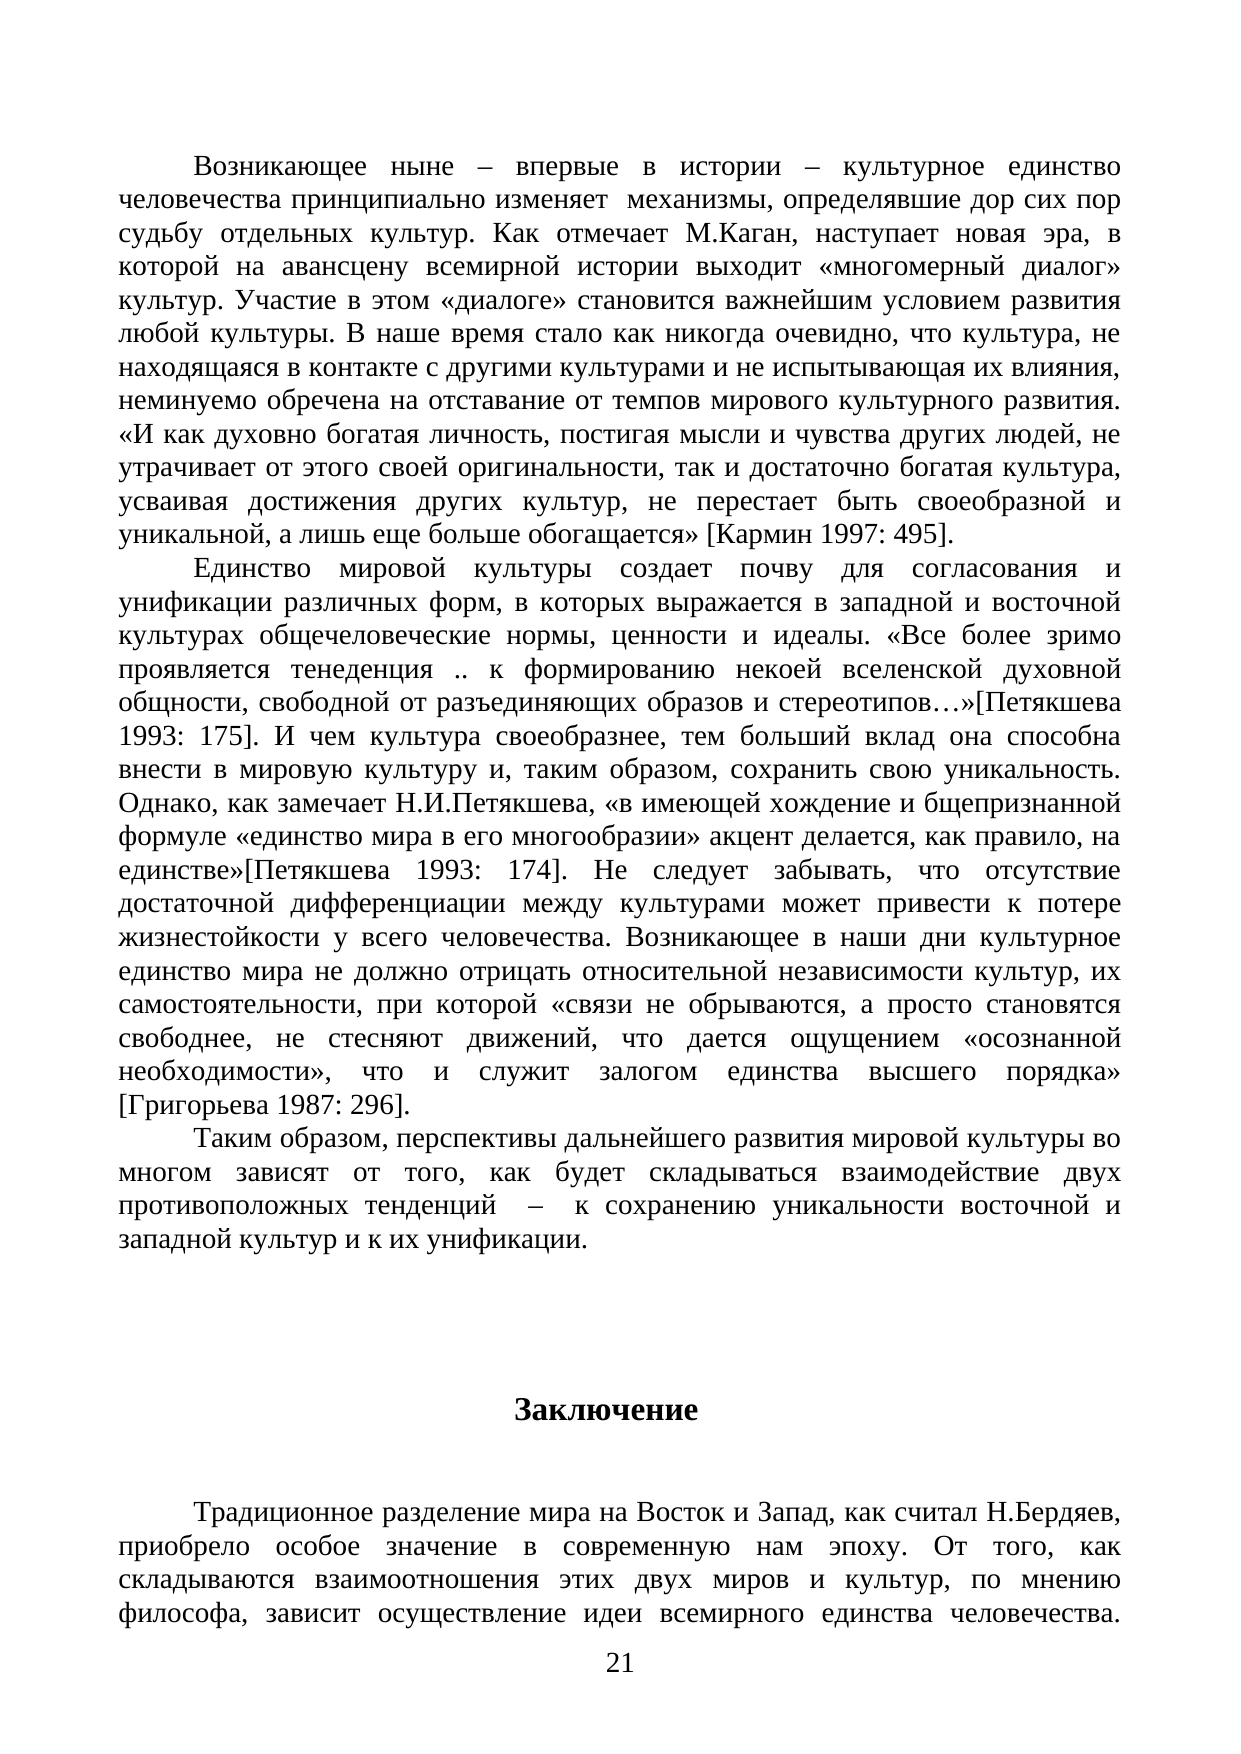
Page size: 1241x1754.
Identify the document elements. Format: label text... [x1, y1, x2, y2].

text Заключение [118, 1389, 1122, 1427]
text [118, 1494, 1122, 1628]
text Таким образом, перспективы дальнейшего развития мировой культуры во многом зависят от того, как будет складываться взаимодействие двух противоположных тенденций – к сохранению уникальности восточной и западной культур и к их унификации. [118, 1120, 1122, 1254]
text Единство мировой культуры создает почву для согласования и унификации различных форм, в которых выражается в западной и восточной культурах общечеловеческие нормы, ценности и идеалы. «Все более зримо проявляется тенеденция .. к формированию некоей вселенской духовной общности, свободной от разъединяющих образов и стереотипов…»[Петякшева 1993: 175]. И чем культура своеобразнее, тем больший вклад она способна внести в мировую культуру и, таким образом, сохранить свою уникальность. Однако, как замечает Н.И.Петякшева, «в имеющей хождение и бщепризнанной формуле «единство мира в его многообразии» акцент делается, как правило, на единстве»[Петякшева 1993: 174]. Не следует забывать, что отсутствие достаточной дифференциации между культурами может привести к потере жизнестойкости у всего человечества. Возникающее в наши дни культурное единство мира не должно отрицать относительной независимости культур, их самостоятельности, при которой «связи не обрываются, а просто становятся свободнее, не стесняют движений, что дается ощущением «осознанной необходимости», что и служит залогом единства высшего порядка» [Григорьева 1987: 296]. [118, 550, 1122, 1120]
text Возникающее ныне – впервые в истории – культурное единство человечества принципиально изменяет механизмы, определявшие дор сих пор судьбу отдельных культур. Как отмечает М.Каган, наступает новая эра, в которой на авансцену всемирной истории выходит «многомерный диалог» культур. Участие в этом «диалоге» становится важнейшим условием развития любой культуры. В наше время стало как никогда очевидно, что культура, не находящаяся в контакте с другими культурами и не испытывающая их влияния, неминуемо обречена на отставание от темпов мирового культурного развития. «И как духовно богатая личность, постигая мысли и чувства других людей, не утрачивает от этого своей оригинальности, так и достаточно богатая культура, усваивая достижения других культур, не перестает быть своеобразной и уникальной, а лишь еще больше обогащается» [Кармин 1997: 495]. [118, 148, 1122, 550]
